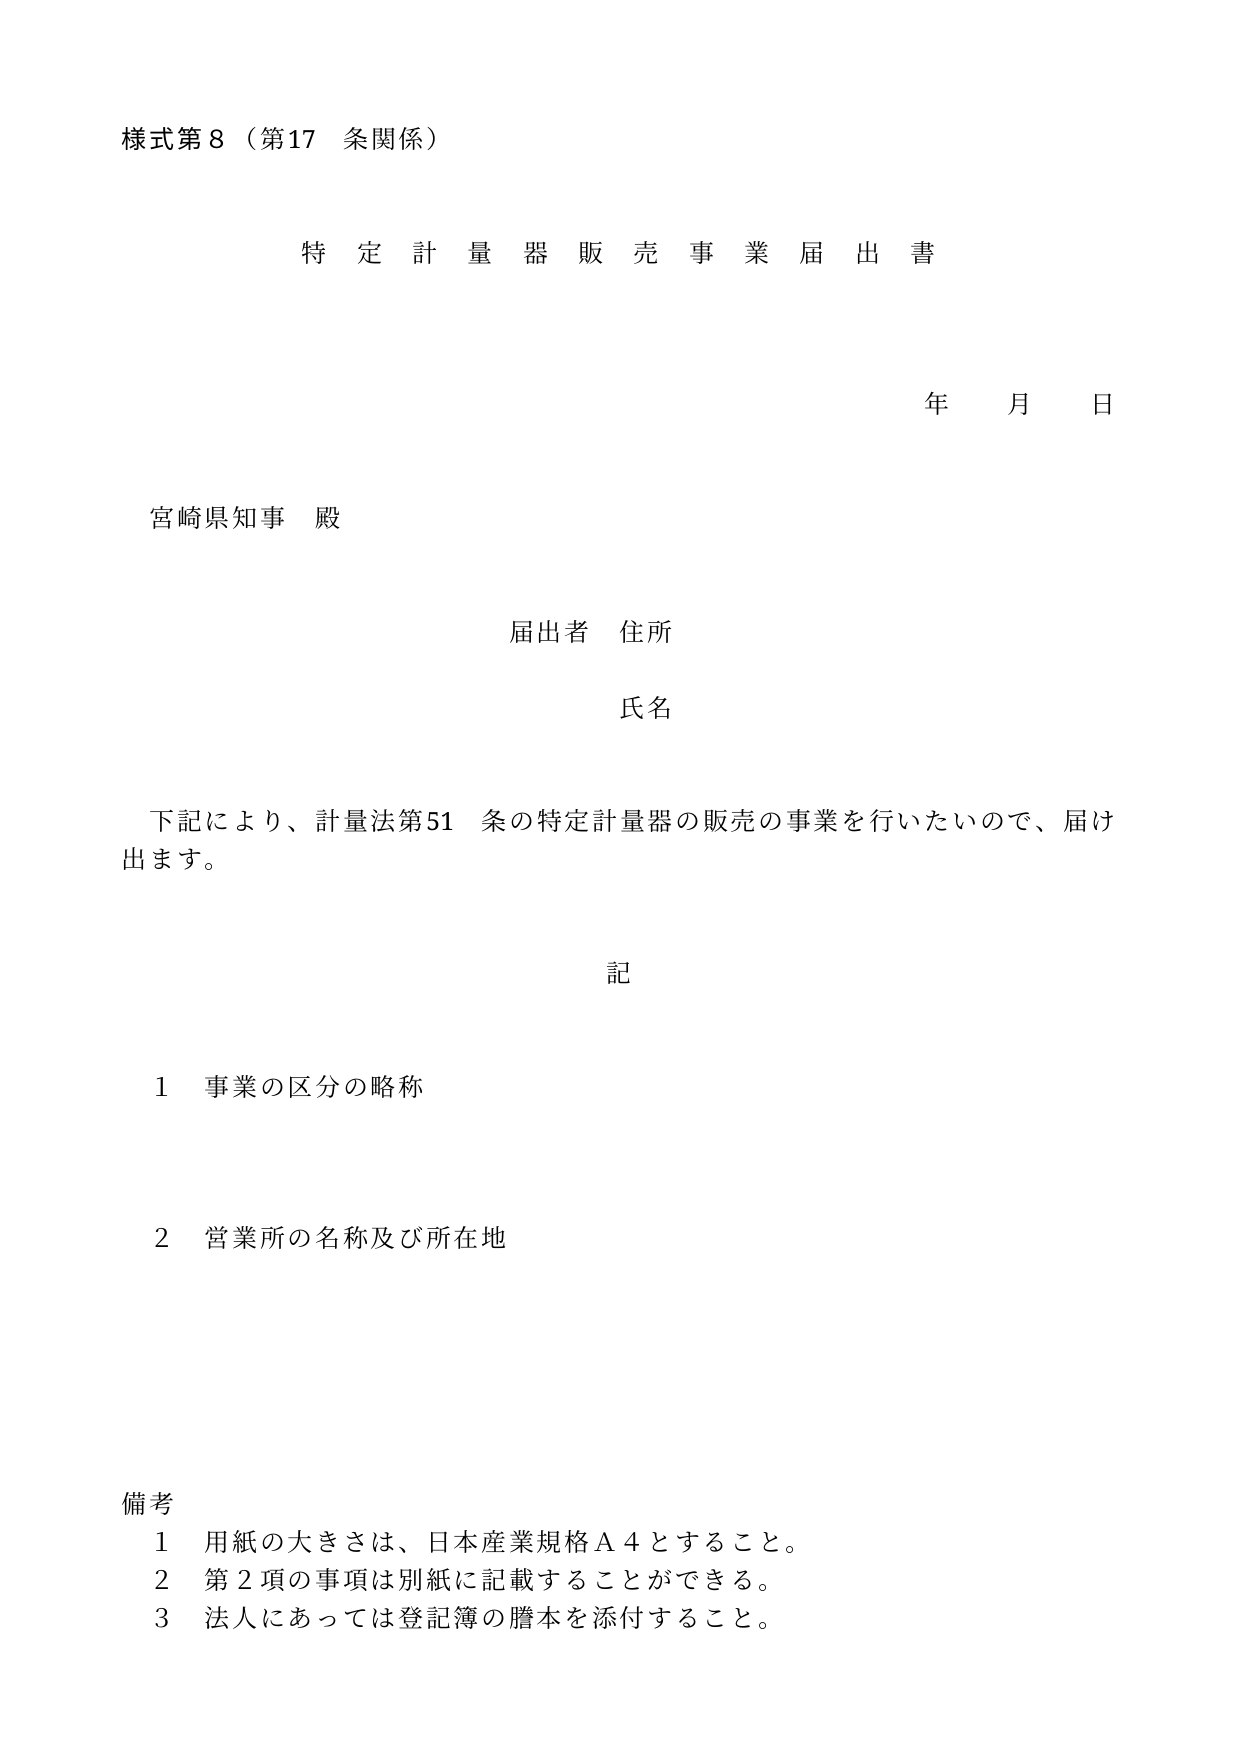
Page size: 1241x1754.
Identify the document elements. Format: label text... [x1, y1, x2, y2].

text ３ 法人にあっては登記簿の謄本を添付すること。 [121, 1597, 1119, 1635]
text 備考 [121, 1484, 1119, 1522]
text 宮崎県知事 殿 [121, 498, 1119, 536]
text 年 月 日 [121, 384, 1119, 422]
text ２ 営業所の名称及び所在地 [121, 1218, 1119, 1256]
text 記 [121, 953, 1119, 991]
text 届出者 住所 [121, 612, 1119, 649]
text 様式第８（第17条関係） [121, 119, 1119, 157]
text ２ 第２項の事項は別紙に記載することができる。 [121, 1559, 1119, 1597]
text 氏名 [121, 687, 1119, 725]
text 下記により、計量法第51条の特定計量器の販売の事業を行いたいので、届け出ます。 [121, 801, 1119, 877]
text １ 事業の区分の略称 [121, 1067, 1119, 1104]
text 特 定 計 量 器 販 売 事 業 届 出 書 [121, 232, 1119, 270]
text １ 用紙の大きさは、日本産業規格Ａ４とすること。 [121, 1522, 1119, 1559]
